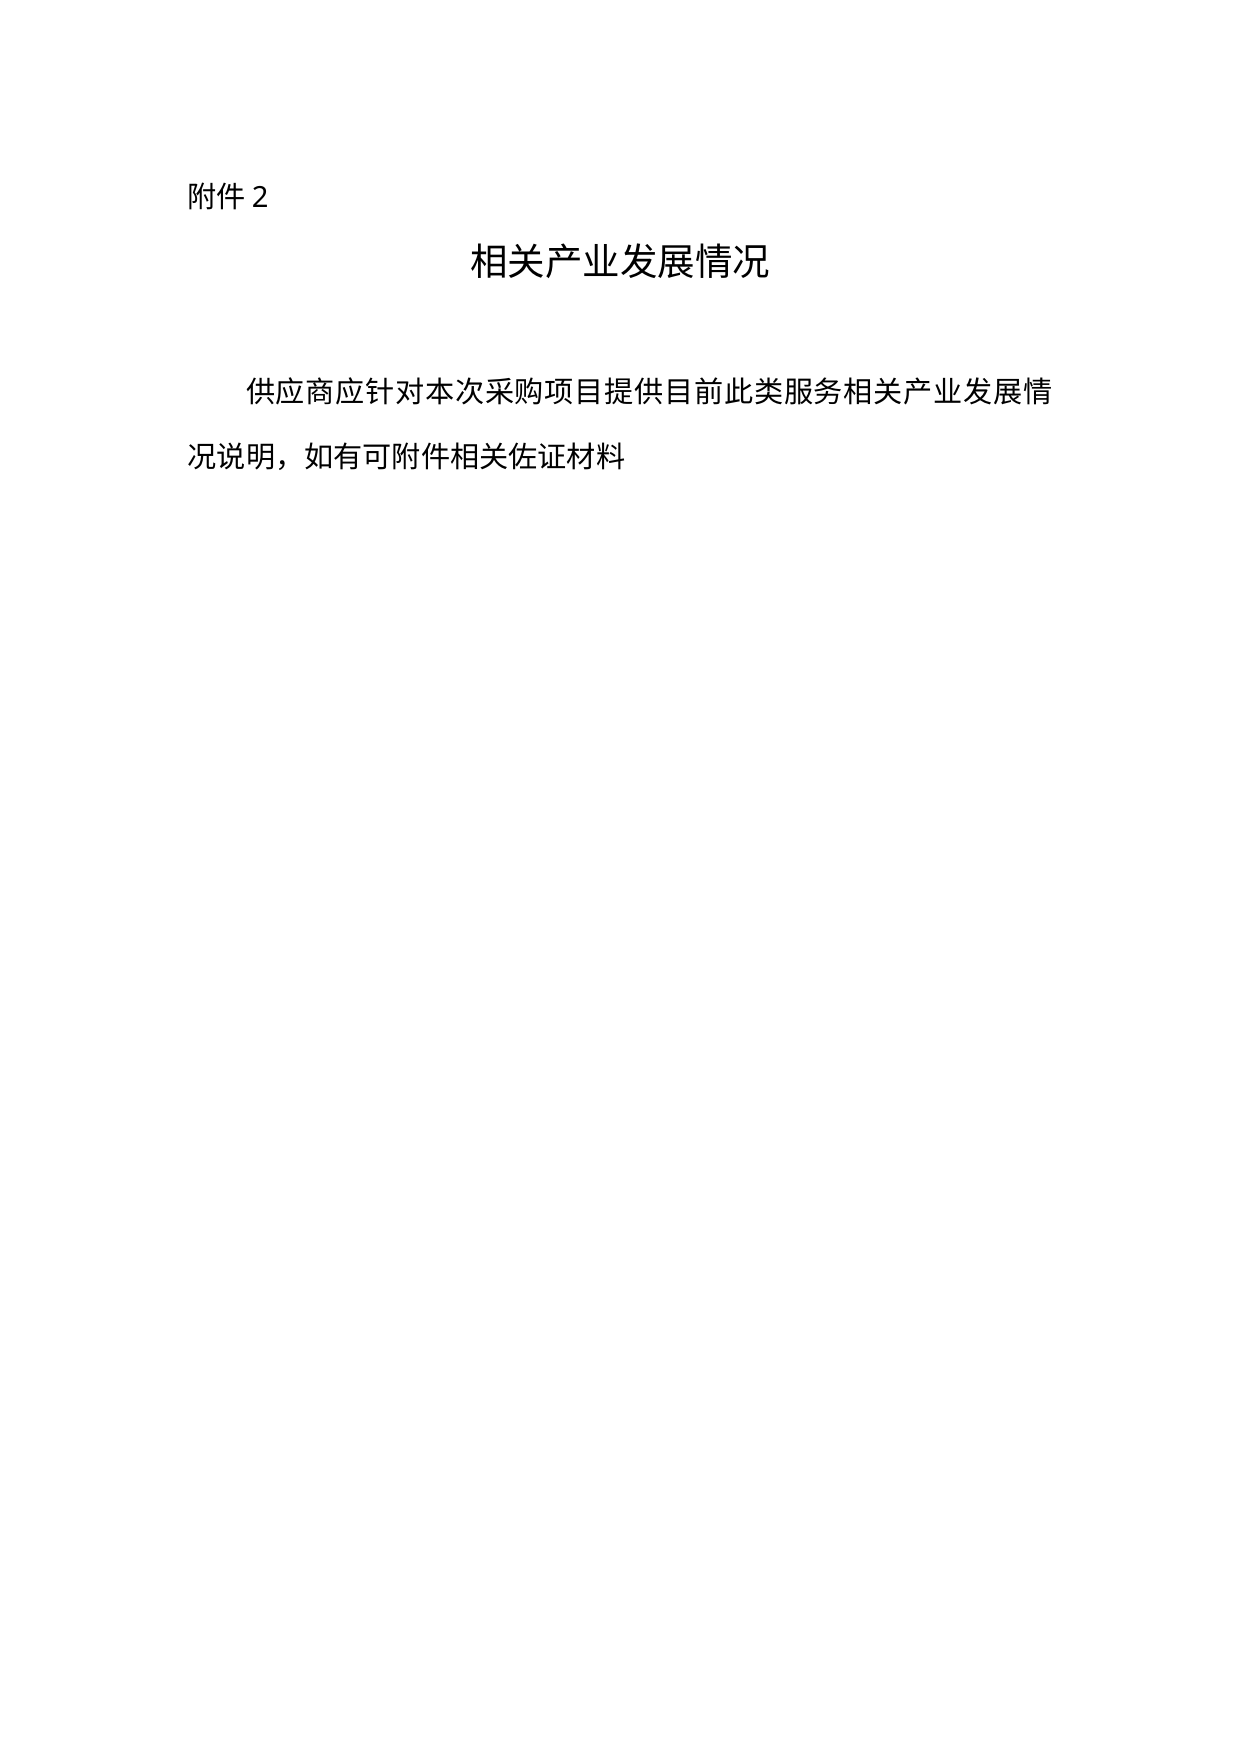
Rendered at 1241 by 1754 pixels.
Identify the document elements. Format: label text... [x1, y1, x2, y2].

text 供应商应针对本次采购项目提供目前此类服务相关产业发展情况说明，如有可附件相关佐证材料 [187, 357, 1053, 487]
text 相关产业发展情况 [187, 227, 1053, 292]
text 附件2 [187, 162, 1053, 227]
